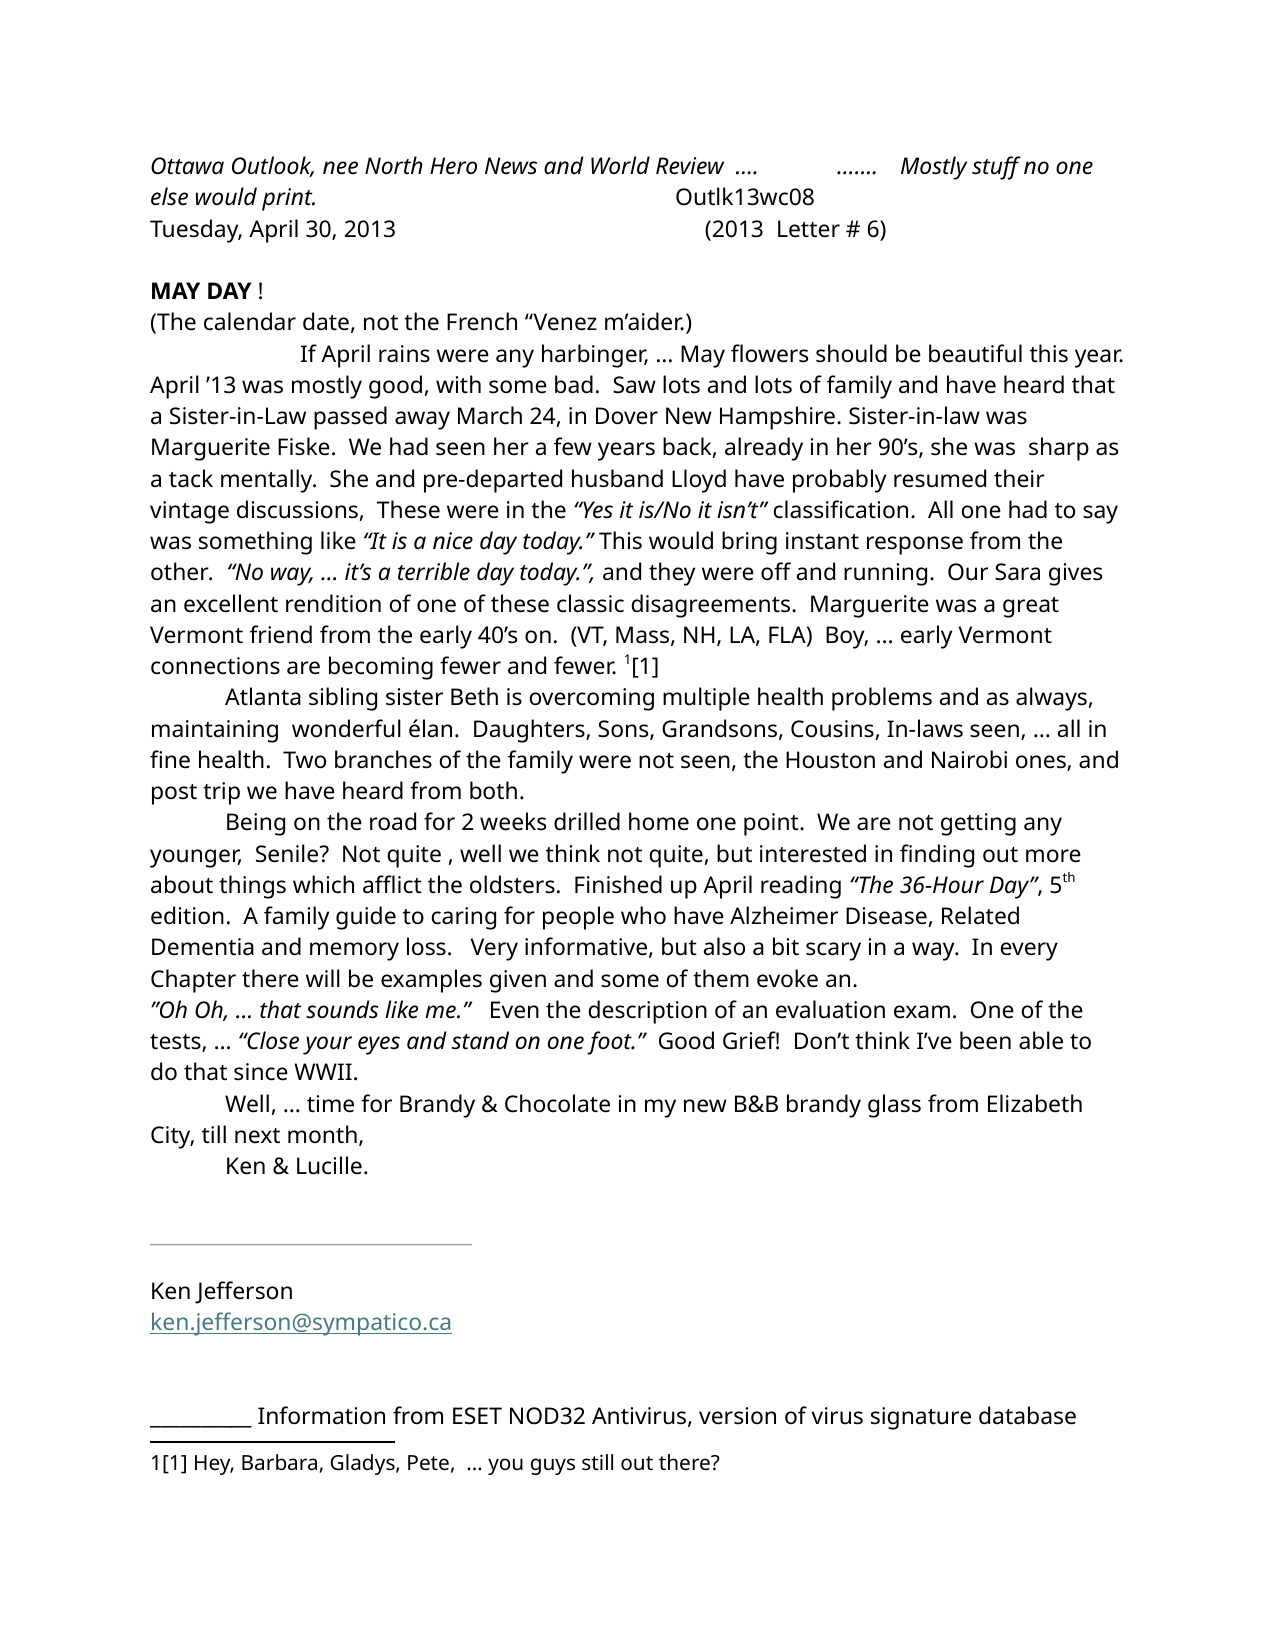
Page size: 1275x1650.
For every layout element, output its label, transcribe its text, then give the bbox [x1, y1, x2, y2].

text Well, … time for Brandy & Chocolate in my new B&B brandy glass from Elizabeth City, till next month, [150, 1087, 1125, 1150]
text Ottawa Outlook, nee North Hero News and World Review …. ……. Mostly stuff no one else would print. Outlk13wc08 [150, 150, 1125, 212]
text Ken & Lucille. [150, 1150, 1125, 1181]
text Ken Jefferson ken.jefferson@sympatico.ca [150, 1275, 1125, 1337]
text Being on the road for 2 weeks drilled home one point. We are not getting any younger, Senile? Not quite , well we think not quite, but interested in finding out more about things which afflict the oldsters. Finished up April reading “The 36-Hour Day”, 5th edition. A family guide to caring for people who have Alzheimer Disease, Related Dementia and memory loss. Very informative, but also a bit scary in a way. In every Chapter there will be examples given and some of them evoke an. ”Oh Oh, … that sounds like me.” Even the description of an evaluation exam. One of the tests, … “Close your eyes and stand on one foot.” Good Grief! Don’t think I’ve been able to do that since WWII. [150, 806, 1125, 1087]
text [150, 1337, 1125, 1431]
text (The calendar date, not the French “Venez m’aider.) [150, 306, 1125, 337]
text MAY DAY ! [150, 275, 1125, 306]
text Tuesday, April 30, 2013 (2013 Letter # 6) [150, 212, 1125, 244]
text Atlanta sibling sister Beth is overcoming multiple health problems and as always, maintaining wonderful élan. Daughters, Sons, Grandsons, Cousins, In-laws seen, … all in fine health. Two branches of the family were not seen, the Houston and Nairobi ones, and post trip we have heard from both. [150, 681, 1125, 806]
text If April rains were any harbinger, … May flowers should be beautiful this year. April ’13 was mostly good, with some bad. Saw lots and lots of family and have heard that a Sister-in-Law passed away March 24, in Dover New Hampshire. Sister-in-law was Marguerite Fiske. We had seen her a few years back, already in her 90’s, she was sharp as a tack mentally. She and pre-departed husband Lloyd have probably resumed their vintage discussions, These were in the “Yes it is/No it isn’t” classification. All one had to say was something like “It is a nice day today.” This would bring instant response from the other. “No way, … it’s a terrible day today.”, and they were off and running. Our Sara gives an excellent rendition of one of these classic disagreements. Marguerite was a great Vermont friend from the early 40’s on. (VT, Mass, NH, LA, FLA) Boy, … early Vermont connections are becoming fewer and fewer. [1] [150, 337, 1125, 681]
